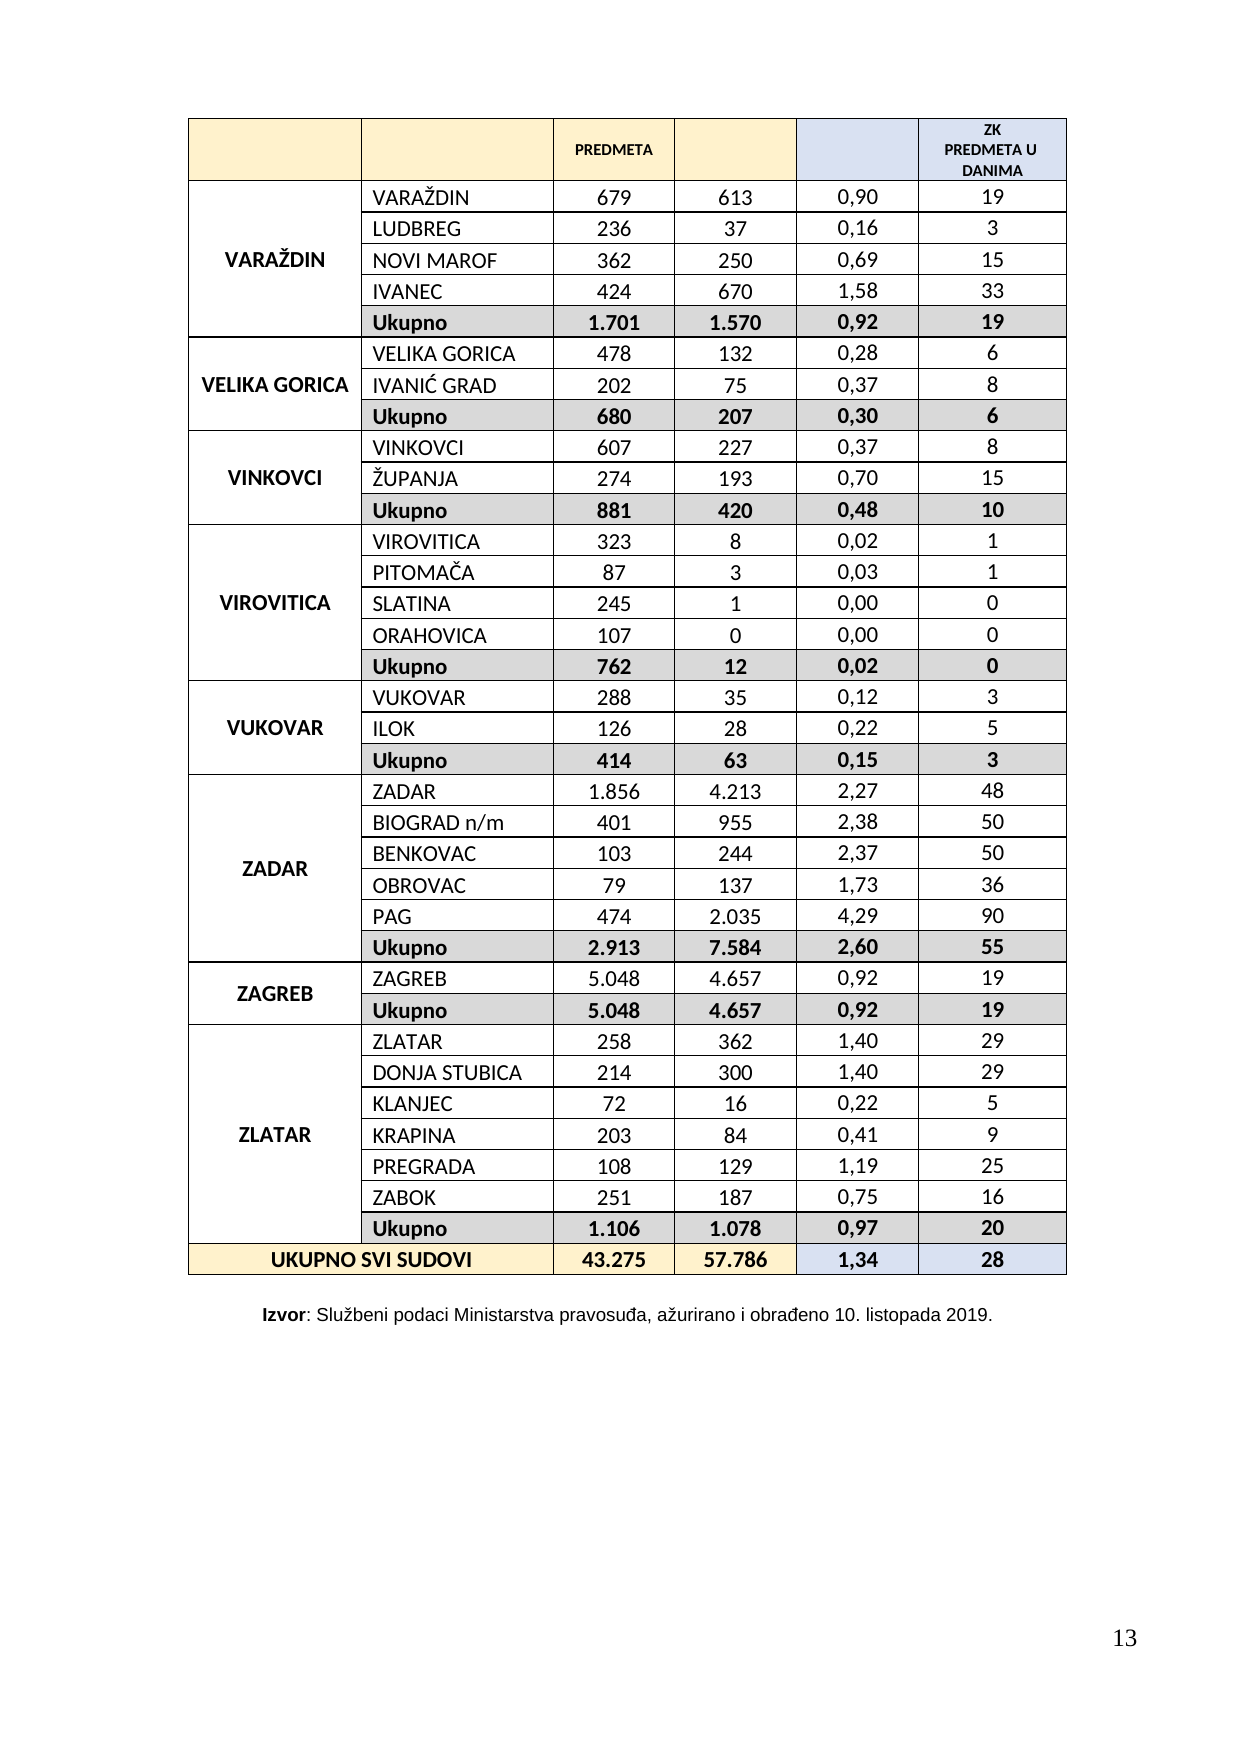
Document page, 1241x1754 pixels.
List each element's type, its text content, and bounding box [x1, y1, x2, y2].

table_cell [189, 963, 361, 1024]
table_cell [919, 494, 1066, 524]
table_cell VARAŽDIN [189, 181, 361, 336]
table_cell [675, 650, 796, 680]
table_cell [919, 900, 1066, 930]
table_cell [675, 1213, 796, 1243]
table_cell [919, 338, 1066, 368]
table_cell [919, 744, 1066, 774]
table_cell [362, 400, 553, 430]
table_cell VELIKA GORICA [362, 338, 553, 368]
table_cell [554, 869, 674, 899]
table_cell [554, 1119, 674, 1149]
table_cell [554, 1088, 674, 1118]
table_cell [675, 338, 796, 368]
table_cell 0,90 [797, 181, 918, 211]
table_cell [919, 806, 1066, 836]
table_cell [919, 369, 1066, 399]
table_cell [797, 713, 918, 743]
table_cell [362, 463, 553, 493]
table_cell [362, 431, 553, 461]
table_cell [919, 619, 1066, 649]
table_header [554, 119, 674, 180]
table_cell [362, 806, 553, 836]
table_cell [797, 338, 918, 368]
table_cell 478 [554, 338, 674, 368]
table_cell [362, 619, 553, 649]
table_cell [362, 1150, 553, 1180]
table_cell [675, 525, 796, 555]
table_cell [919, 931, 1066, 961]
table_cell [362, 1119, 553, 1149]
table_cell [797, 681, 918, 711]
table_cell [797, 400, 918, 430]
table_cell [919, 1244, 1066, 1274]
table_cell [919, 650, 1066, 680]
table_header ZK ODJEL [362, 119, 553, 180]
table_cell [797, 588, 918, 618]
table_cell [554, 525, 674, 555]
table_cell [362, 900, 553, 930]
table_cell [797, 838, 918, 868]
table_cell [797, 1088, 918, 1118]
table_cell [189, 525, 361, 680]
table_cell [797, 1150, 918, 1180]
table_cell 37 [675, 213, 796, 243]
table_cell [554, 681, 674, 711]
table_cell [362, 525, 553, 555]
table_cell NOVI MAROF [362, 244, 553, 274]
table_cell 0,92 [797, 306, 918, 336]
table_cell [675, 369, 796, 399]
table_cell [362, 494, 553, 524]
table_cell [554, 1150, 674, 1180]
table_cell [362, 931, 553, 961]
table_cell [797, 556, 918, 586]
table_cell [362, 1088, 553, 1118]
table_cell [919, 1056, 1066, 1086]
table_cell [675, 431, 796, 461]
table_cell VARAŽDIN [362, 181, 553, 211]
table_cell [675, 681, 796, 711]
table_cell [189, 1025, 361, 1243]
table_cell Ukupno [362, 306, 553, 336]
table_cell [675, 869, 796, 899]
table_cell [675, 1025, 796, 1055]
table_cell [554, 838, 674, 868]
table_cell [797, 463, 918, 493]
table_cell 613 [675, 181, 796, 211]
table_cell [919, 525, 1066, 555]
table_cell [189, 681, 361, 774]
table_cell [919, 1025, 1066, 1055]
table_cell 1.570 [675, 306, 796, 336]
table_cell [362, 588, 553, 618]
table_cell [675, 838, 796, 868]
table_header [675, 119, 796, 180]
table_cell 362 [554, 244, 674, 274]
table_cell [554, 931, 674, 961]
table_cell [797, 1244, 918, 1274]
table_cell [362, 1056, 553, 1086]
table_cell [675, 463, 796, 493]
table_cell 250 [675, 244, 796, 274]
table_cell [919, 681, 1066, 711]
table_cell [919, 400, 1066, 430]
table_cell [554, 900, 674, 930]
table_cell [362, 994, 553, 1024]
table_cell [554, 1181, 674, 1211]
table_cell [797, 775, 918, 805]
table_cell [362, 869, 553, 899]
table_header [797, 119, 918, 180]
table_cell LUDBREG [362, 213, 553, 243]
table_cell 3 [919, 213, 1066, 243]
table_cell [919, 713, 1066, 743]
table_cell 1.701 [554, 306, 674, 336]
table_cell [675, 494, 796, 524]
table_cell 33 [919, 275, 1066, 305]
table_cell 19 [919, 306, 1066, 336]
table_cell IVANEC [362, 275, 553, 305]
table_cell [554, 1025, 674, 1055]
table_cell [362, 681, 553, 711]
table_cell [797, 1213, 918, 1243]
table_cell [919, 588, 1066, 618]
table_cell VELIKA GORICA [189, 338, 361, 430]
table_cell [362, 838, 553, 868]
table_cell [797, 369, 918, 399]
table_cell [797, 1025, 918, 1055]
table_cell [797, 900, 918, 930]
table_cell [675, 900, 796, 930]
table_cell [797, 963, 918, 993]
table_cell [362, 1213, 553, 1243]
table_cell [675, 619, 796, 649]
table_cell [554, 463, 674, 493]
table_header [919, 119, 1066, 180]
table_cell 236 [554, 213, 674, 243]
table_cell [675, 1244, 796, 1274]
table_cell 0,16 [797, 213, 918, 243]
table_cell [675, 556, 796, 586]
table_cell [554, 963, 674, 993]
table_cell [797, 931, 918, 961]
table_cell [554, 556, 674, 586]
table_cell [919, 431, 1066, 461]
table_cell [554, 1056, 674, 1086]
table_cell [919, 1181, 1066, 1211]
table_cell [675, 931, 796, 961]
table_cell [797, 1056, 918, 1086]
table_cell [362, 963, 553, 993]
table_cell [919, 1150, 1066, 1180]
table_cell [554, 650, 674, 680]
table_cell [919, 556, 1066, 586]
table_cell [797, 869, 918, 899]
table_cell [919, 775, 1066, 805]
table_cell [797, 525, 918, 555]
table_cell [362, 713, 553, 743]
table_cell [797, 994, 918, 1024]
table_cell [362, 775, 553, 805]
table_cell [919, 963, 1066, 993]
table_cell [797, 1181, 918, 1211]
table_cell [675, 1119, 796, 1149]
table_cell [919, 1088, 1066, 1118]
table_cell 424 [554, 275, 674, 305]
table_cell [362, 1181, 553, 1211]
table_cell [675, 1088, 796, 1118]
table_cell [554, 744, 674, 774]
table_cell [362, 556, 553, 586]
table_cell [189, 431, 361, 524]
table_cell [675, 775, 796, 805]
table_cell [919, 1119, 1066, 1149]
table_cell 15 [919, 244, 1066, 274]
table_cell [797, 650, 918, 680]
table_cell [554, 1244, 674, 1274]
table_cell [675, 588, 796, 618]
text Izvor: Službeni podaci Ministarstva pravosuđa, ažurirano i obrađeno 10. listopada 2019. [118, 1304, 1137, 1325]
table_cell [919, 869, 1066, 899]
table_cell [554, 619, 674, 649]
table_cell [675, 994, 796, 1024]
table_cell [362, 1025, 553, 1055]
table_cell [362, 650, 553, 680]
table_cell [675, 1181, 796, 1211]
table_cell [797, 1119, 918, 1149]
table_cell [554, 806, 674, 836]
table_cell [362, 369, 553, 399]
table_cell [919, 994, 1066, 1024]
table_cell 670 [675, 275, 796, 305]
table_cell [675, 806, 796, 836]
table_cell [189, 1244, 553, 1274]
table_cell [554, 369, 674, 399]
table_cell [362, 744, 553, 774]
table_cell 0,69 [797, 244, 918, 274]
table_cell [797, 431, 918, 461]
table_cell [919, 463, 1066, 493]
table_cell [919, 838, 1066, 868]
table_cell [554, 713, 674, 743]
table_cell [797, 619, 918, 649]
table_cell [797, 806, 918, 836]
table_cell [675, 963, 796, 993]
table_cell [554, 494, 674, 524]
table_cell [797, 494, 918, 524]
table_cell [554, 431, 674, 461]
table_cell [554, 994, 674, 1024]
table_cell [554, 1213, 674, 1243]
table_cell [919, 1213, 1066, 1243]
table_header OPĆINSKI SUD [189, 119, 361, 180]
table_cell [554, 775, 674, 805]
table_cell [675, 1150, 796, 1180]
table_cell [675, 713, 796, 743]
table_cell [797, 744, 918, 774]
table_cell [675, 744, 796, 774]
table_cell 679 [554, 181, 674, 211]
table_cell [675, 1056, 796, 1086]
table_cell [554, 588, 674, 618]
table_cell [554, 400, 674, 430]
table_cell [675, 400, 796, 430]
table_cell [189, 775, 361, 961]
table_cell 19 [919, 181, 1066, 211]
table_cell 1,58 [797, 275, 918, 305]
